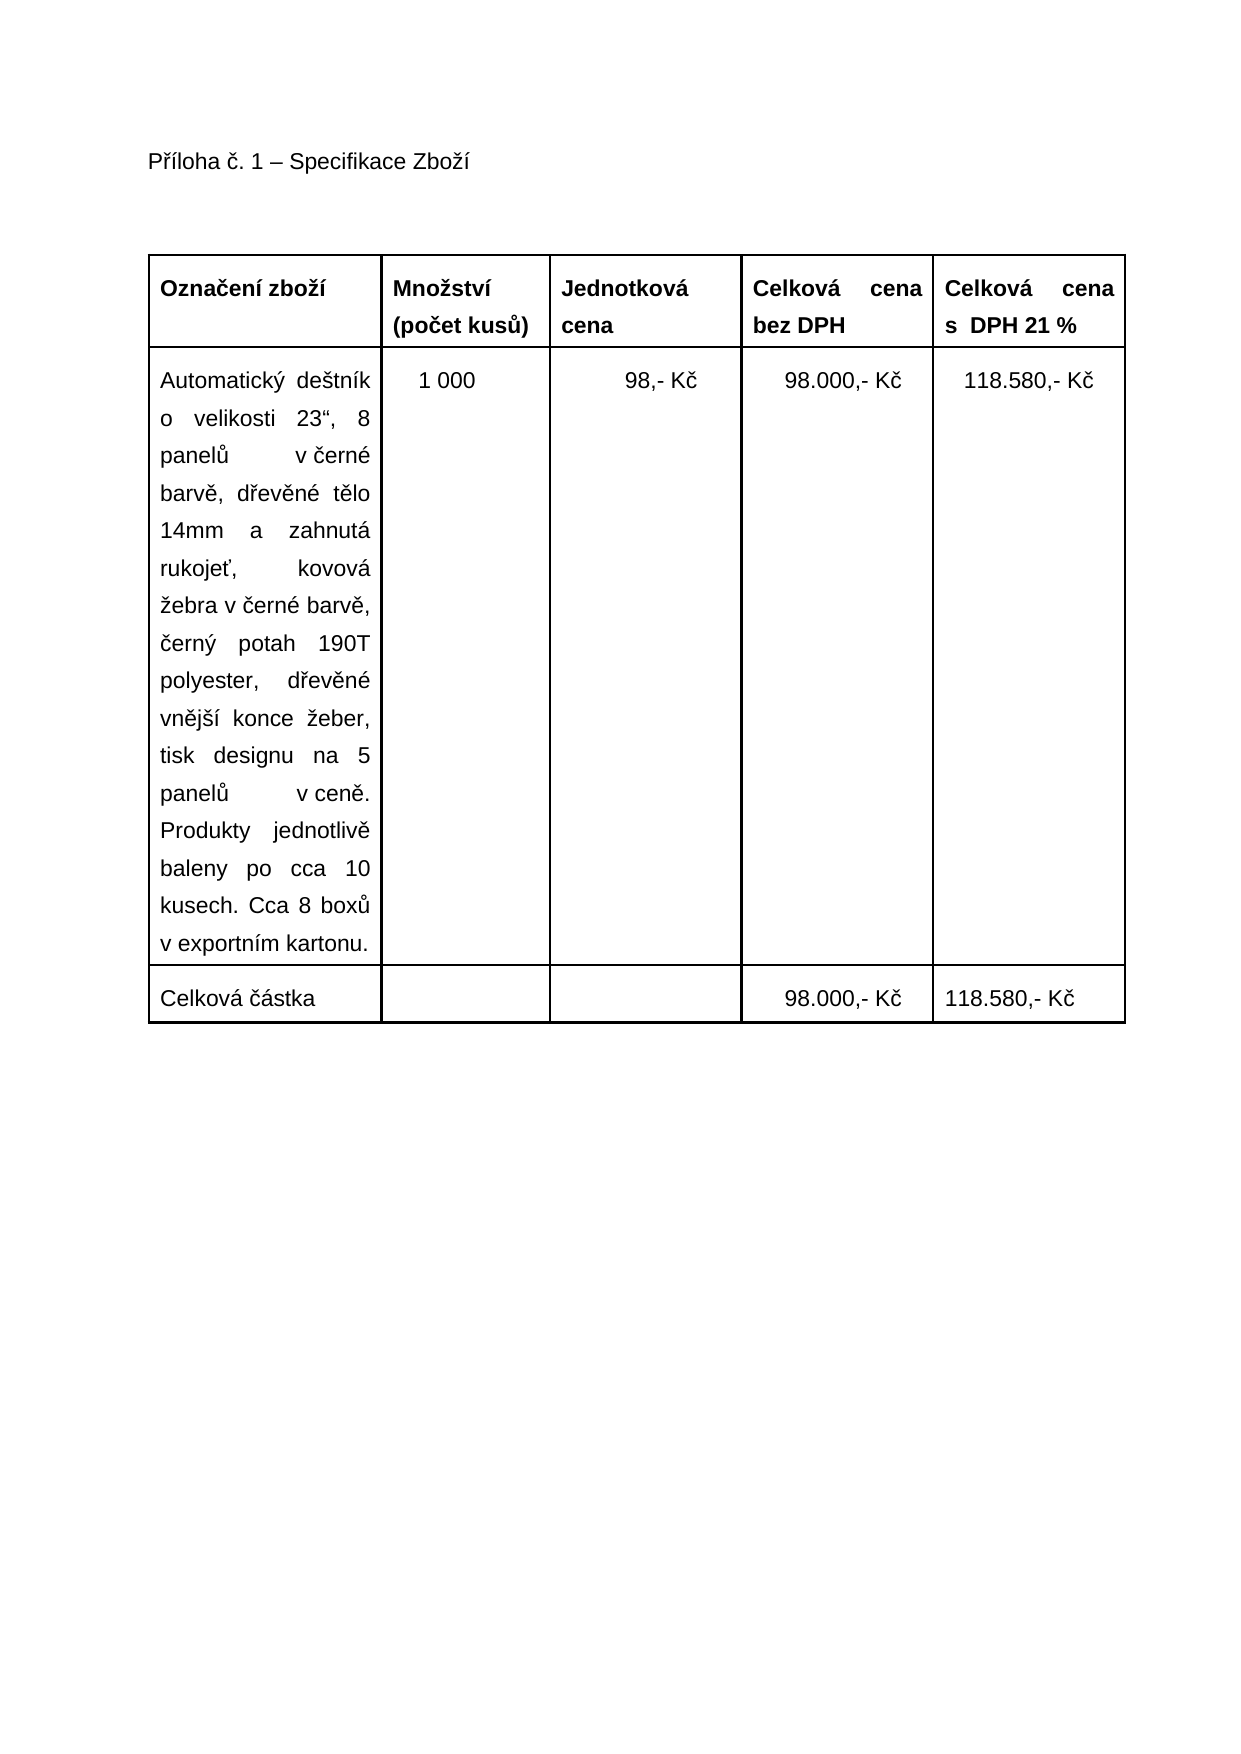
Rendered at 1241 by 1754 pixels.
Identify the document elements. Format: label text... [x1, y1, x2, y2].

table_header Celková cena s DPH 21 % [934, 256, 1124, 346]
table_cell [551, 966, 740, 1021]
table_cell 118.580,- Kč [934, 966, 1124, 1021]
table_header Jednotková cena [551, 256, 740, 346]
table_cell 98,- Kč [551, 348, 740, 964]
table_cell 1 000 [383, 348, 549, 964]
table_header Označení zboží [150, 256, 380, 346]
table_cell 98.000,- Kč [743, 966, 932, 1021]
table_cell 98.000,- Kč [743, 348, 932, 964]
table_cell Automatický deštník o velikosti 23“, 8 panelů v černé barvě, dřevěné tělo 14mm a zahnutá rukojeť, kovová žebra v černé barvě, černý potah 190T polyester, dřevěné vnější konce žeber, tisk designu na 5 panelů v ceně. Produkty jednotlivě baleny po cca 10 kusech. Cca 8 boxů v exportním kartonu. [150, 348, 380, 964]
table_header Množství (počet kusů) [383, 256, 549, 346]
table_header Celková cena bez DPH [743, 256, 932, 346]
text Příloha č. 1 – Specifikace Zboží [148, 148, 1093, 174]
table_cell Celková částka [150, 966, 380, 1021]
table_cell [383, 966, 549, 1021]
table_cell 118.580,- Kč [934, 348, 1124, 964]
